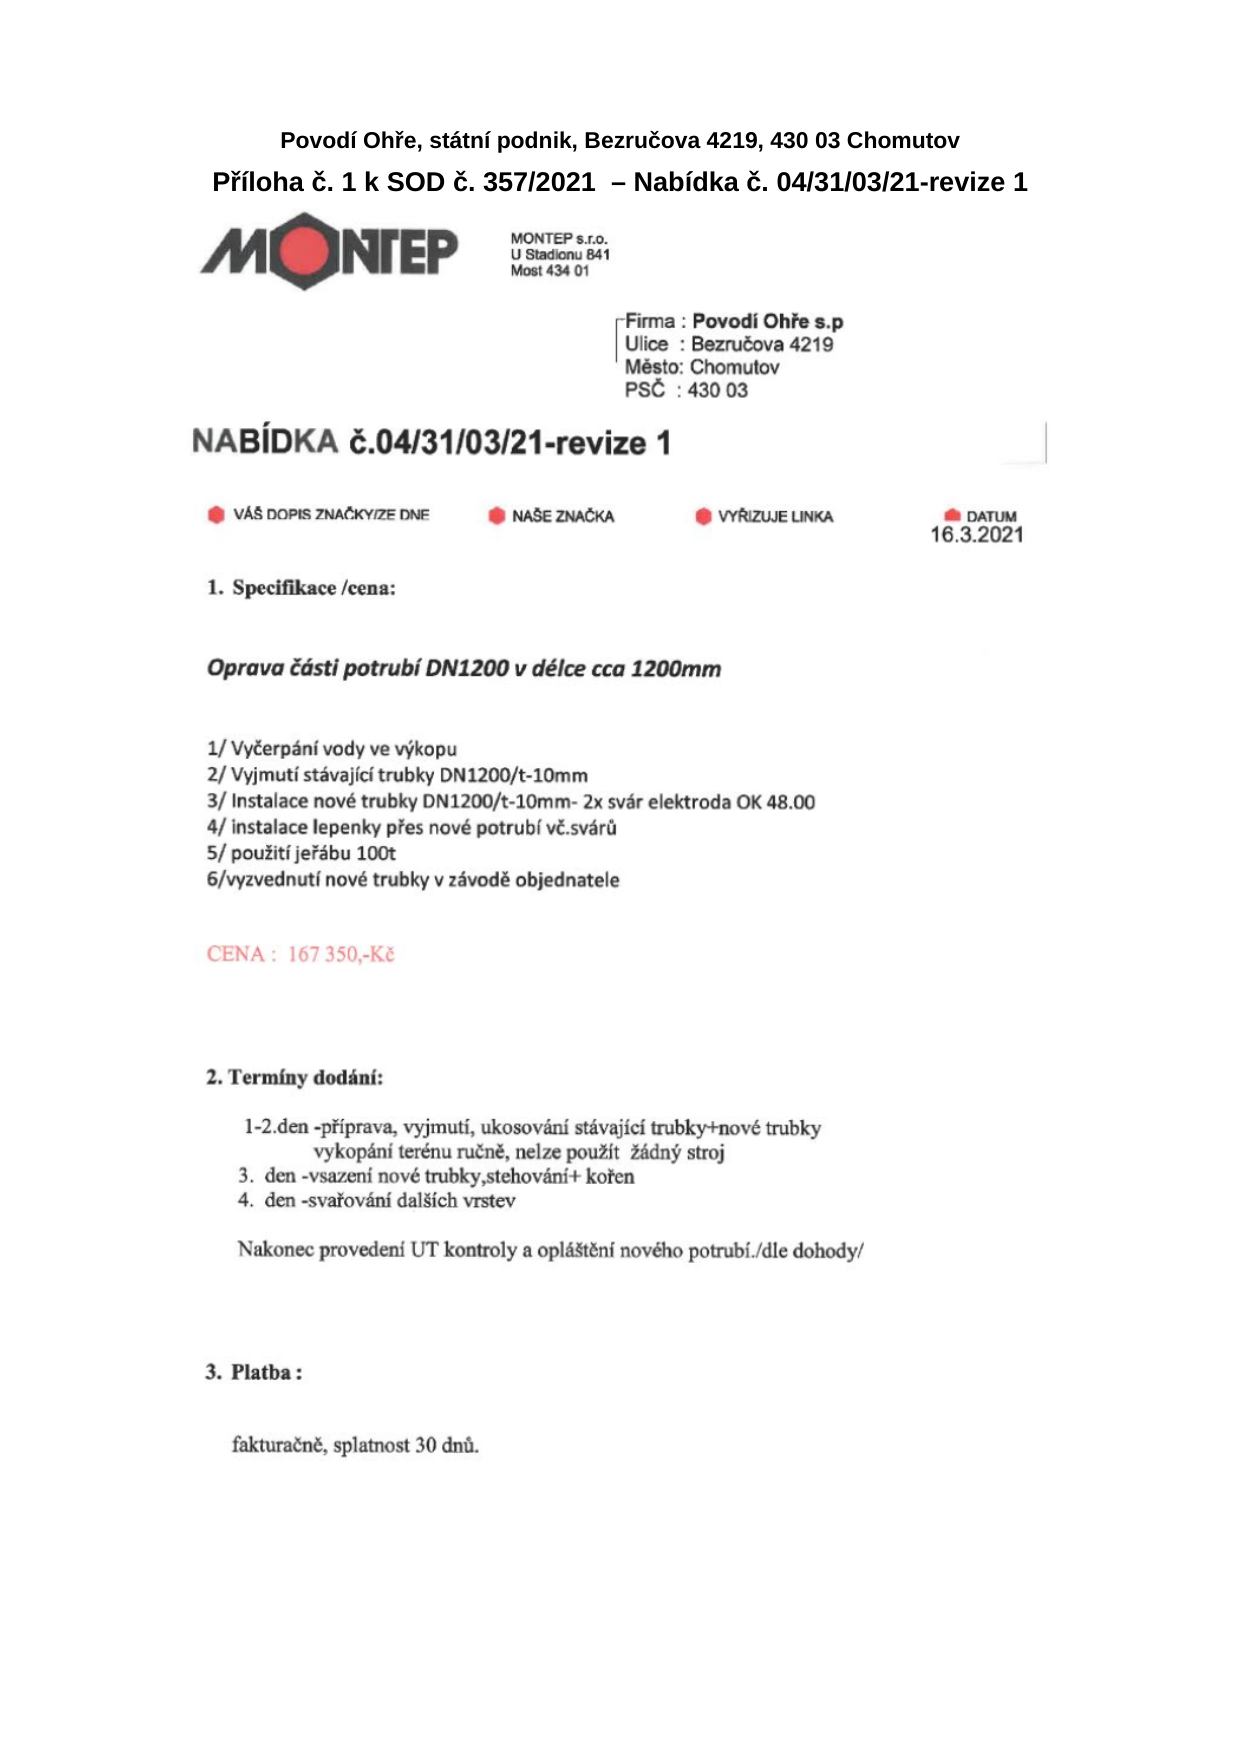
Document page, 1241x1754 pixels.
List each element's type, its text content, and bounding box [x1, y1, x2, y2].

picture [129, 199, 1113, 1610]
text Povodí Ohře, státní podnik, Bezručova 4219, 430 03 Chomutov [118, 127, 1122, 153]
text Příloha č. 1 k SOD č. 357/2021 – Nabídka č. 04/31/03/21-revize 1 [118, 166, 1122, 197]
